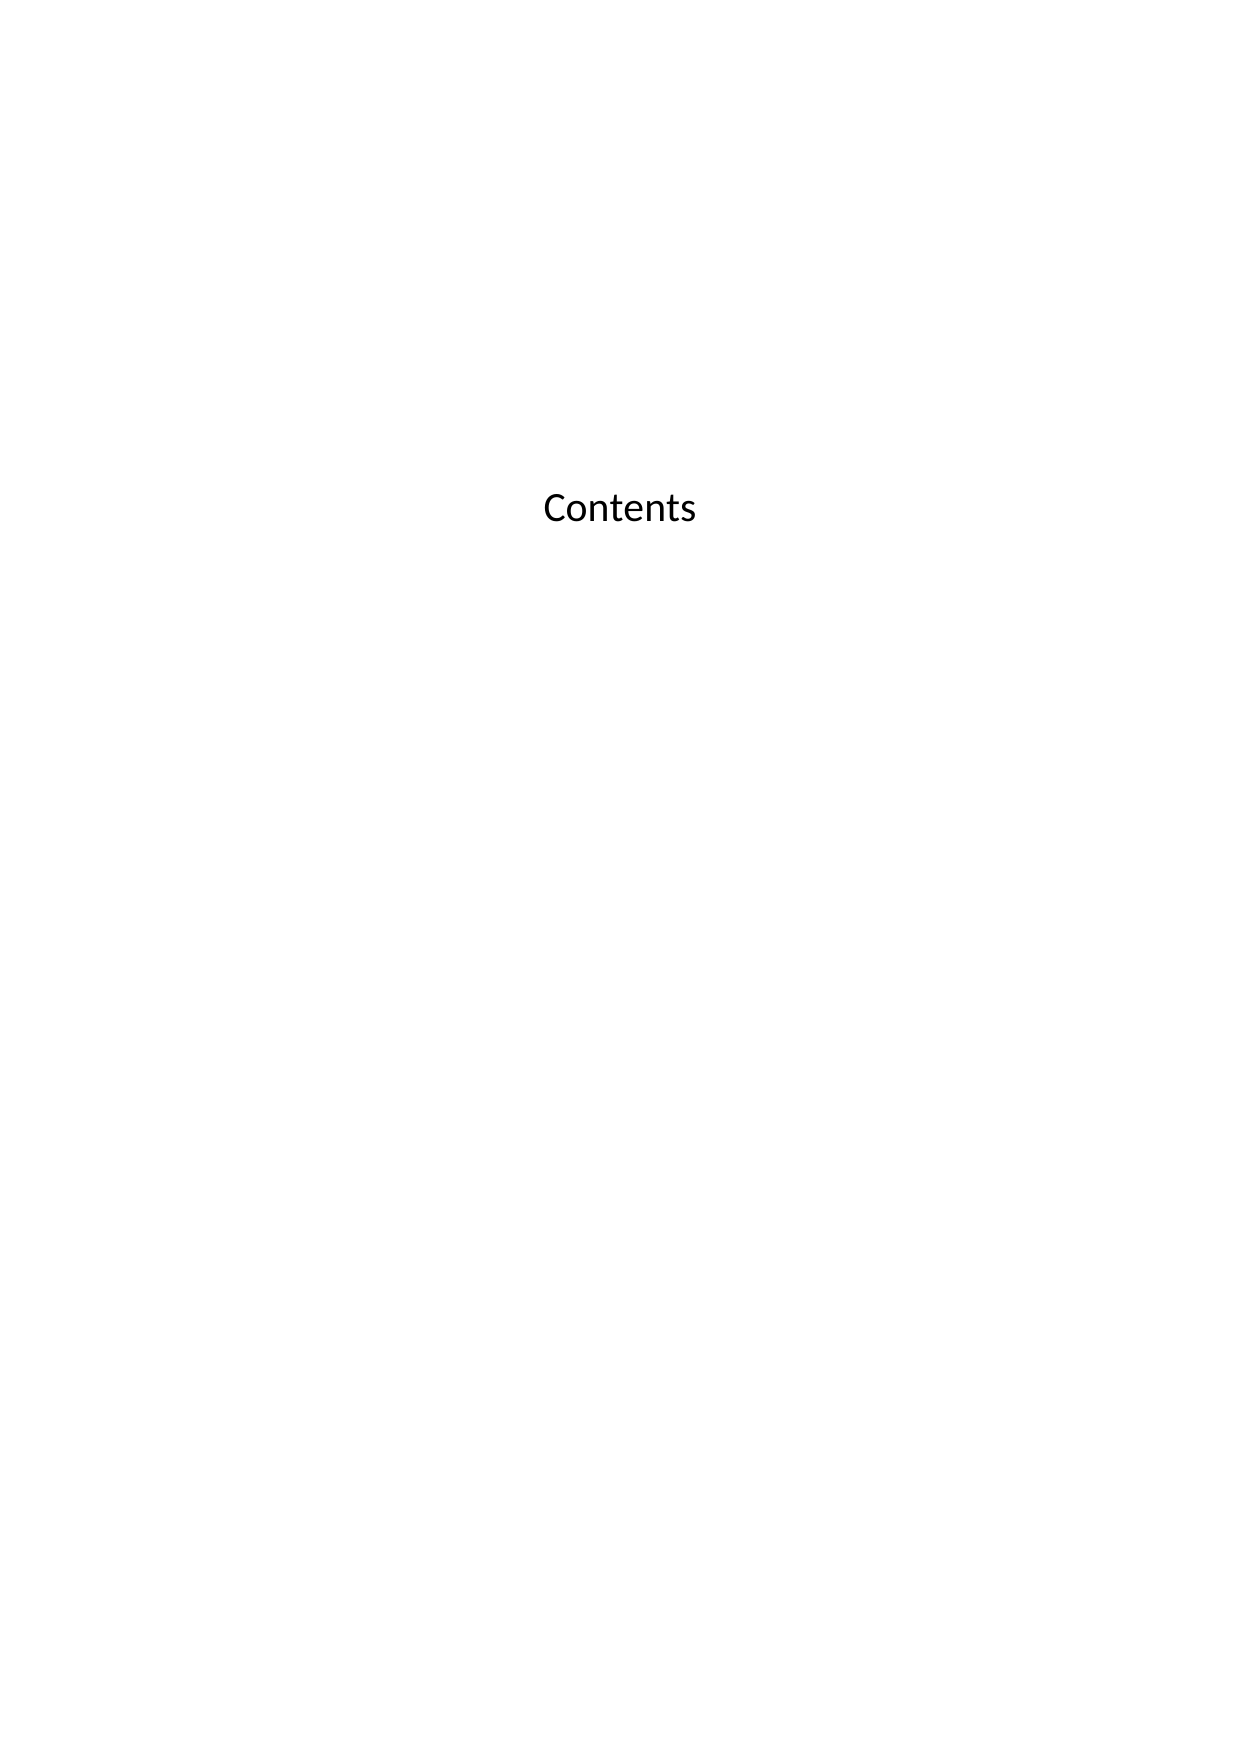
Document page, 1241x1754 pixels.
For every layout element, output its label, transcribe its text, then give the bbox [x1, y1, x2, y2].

text Contents [187, 481, 1053, 532]
